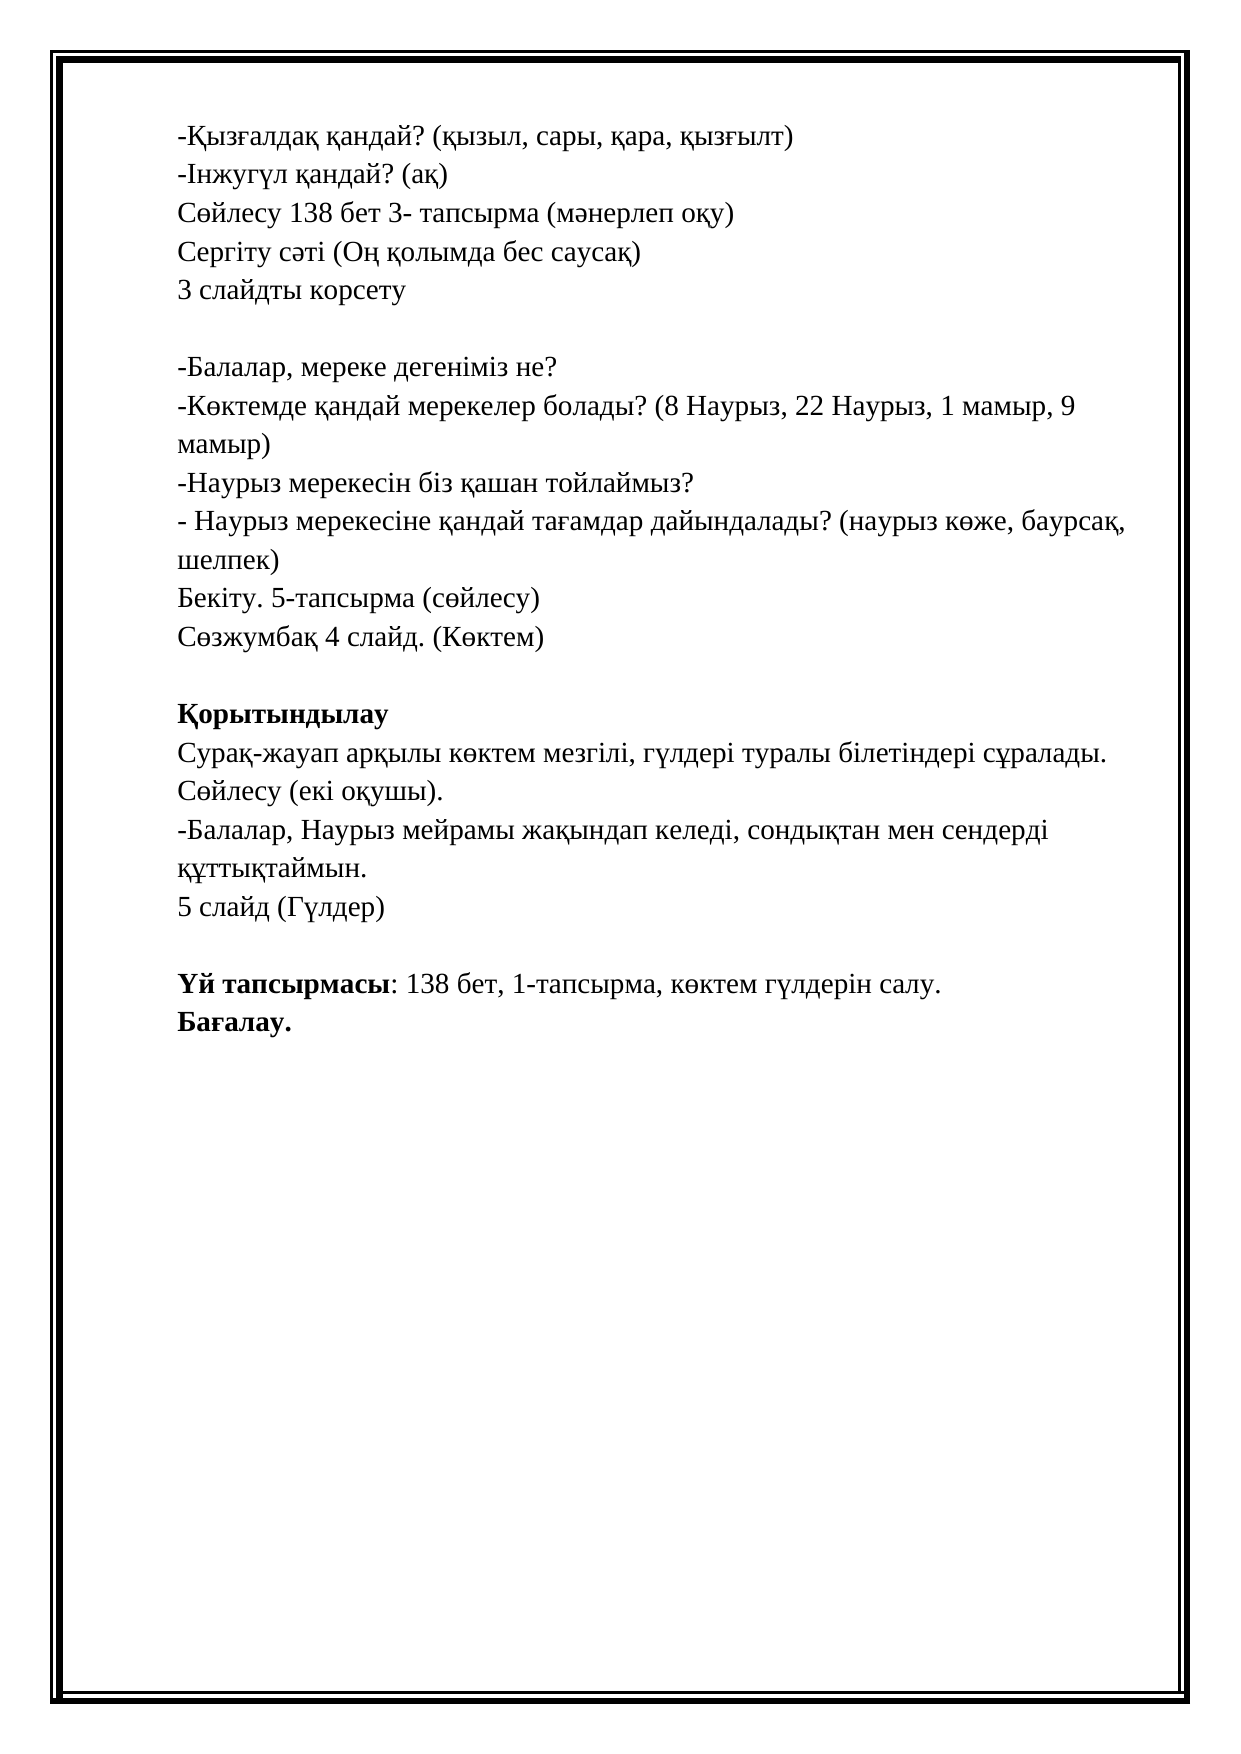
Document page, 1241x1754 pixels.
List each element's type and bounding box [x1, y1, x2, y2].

text [177, 118, 1152, 1038]
